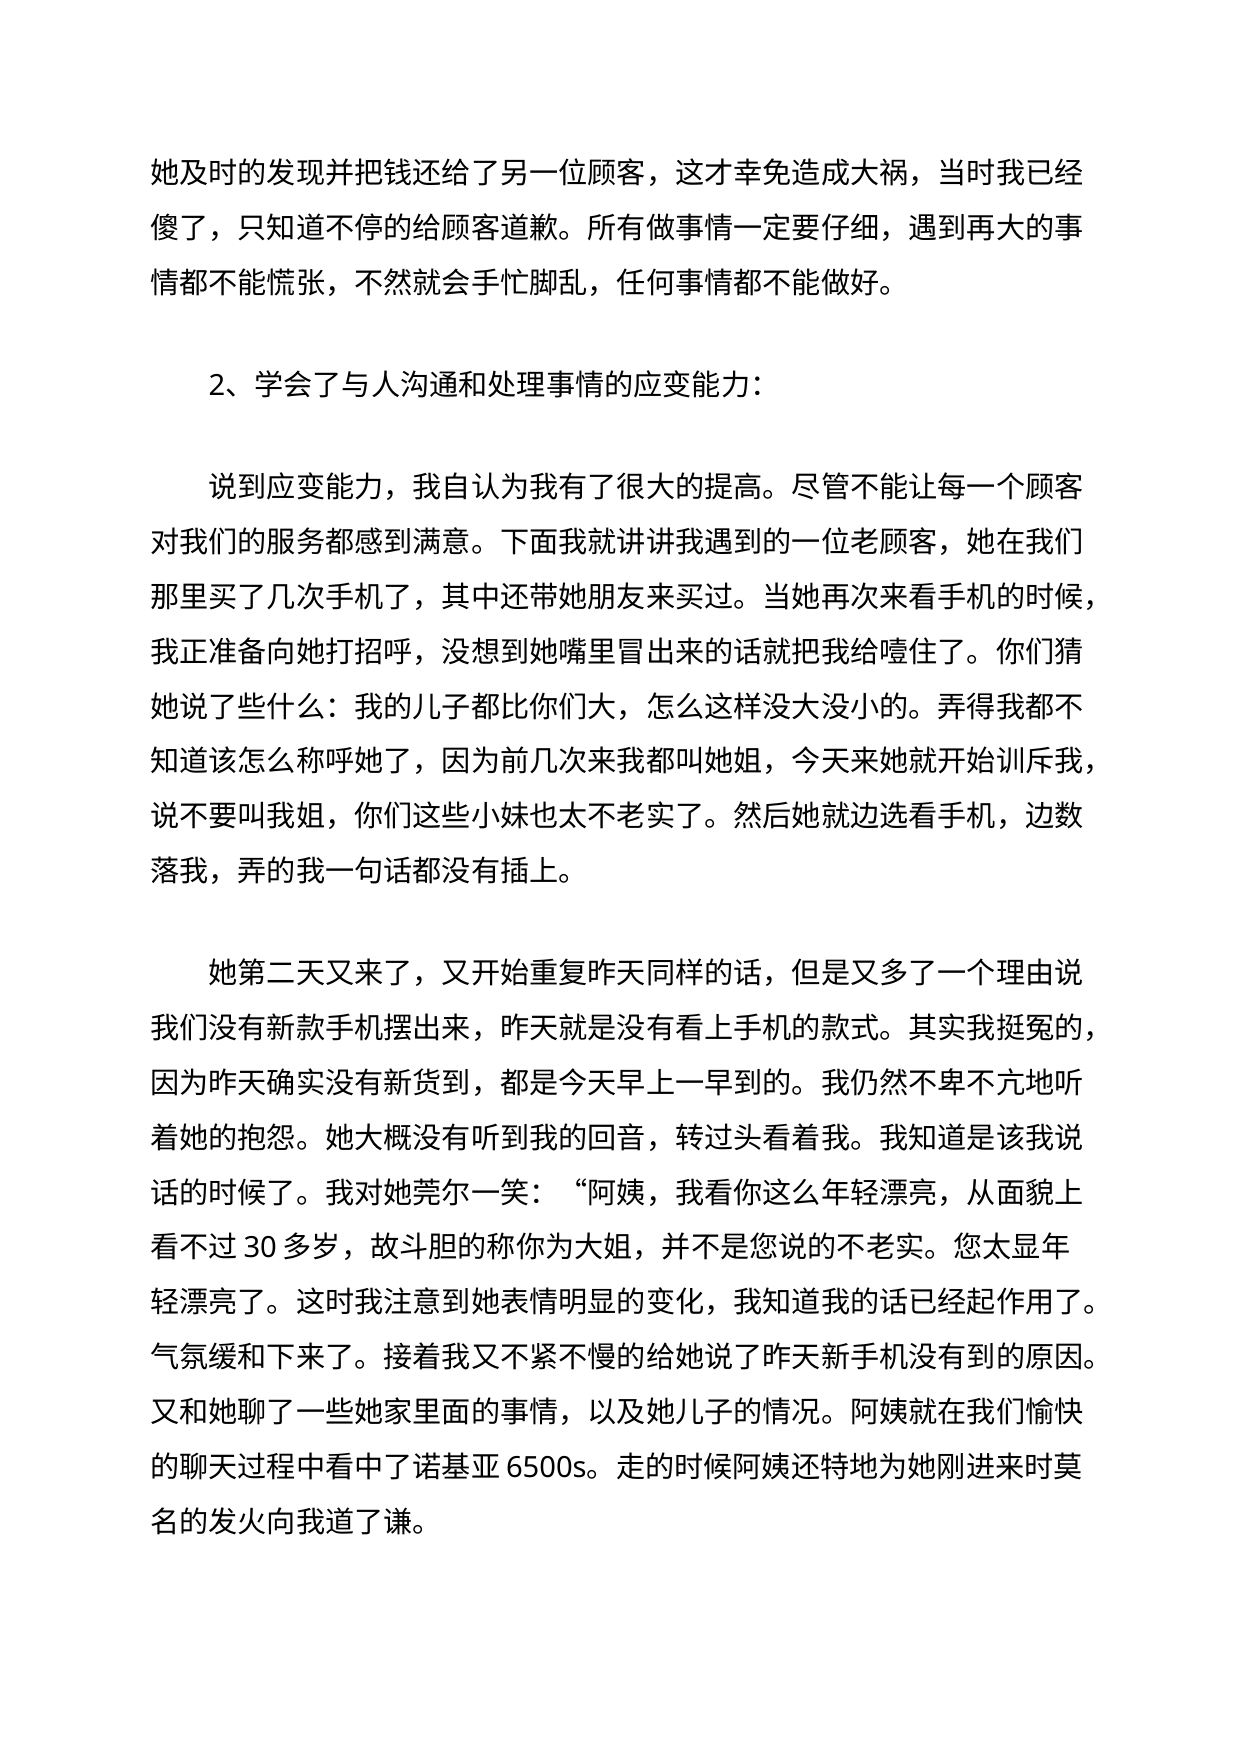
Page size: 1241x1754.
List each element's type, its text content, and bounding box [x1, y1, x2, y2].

text 说到应变能力，我自认为我有了很大的提高。尽管不能让每一个顾客对我们的服务都感到满意。下面我就讲讲我遇到的一位老顾客，她在我们那里买了几次手机了，其中还带她朋友来买过。当她再次来看手机的时候，我正准备向她打招呼，没想到她嘴里冒出来的话就把我给噎住了。你们猜她说了些什么：我的儿子都比你们大，怎么这样没大没小的。弄得我都不知道该怎么称呼她了，因为前几次来我都叫她姐，今天来她就开始训斥我，说不要叫我姐，你们这些小妹也太不老实了。然后她就边选看手机，边数落我，弄的我一句话都没有插上。 [150, 463, 1090, 890]
text 2、学会了与人沟通和处理事情的应变能力： [150, 362, 1090, 404]
text 她第二天又来了，又开始重复昨天同样的话，但是又多了一个理由说我们没有新款手机摆出来，昨天就是没有看上手机的款式。其实我挺冤的，因为昨天确实没有新货到，都是今天早上一早到的。我仍然不卑不亢地听着她的抱怨。她大概没有听到我的回音，转过头看着我。我知道是该我说话的时候了。我对她莞尔一笑：“阿姨，我看你这么年轻漂亮，从面貌上看不过30多岁，故斗胆的称你为大姐，并不是您说的不老实。您太显年轻漂亮了。这时我注意到她表情明显的变化，我知道我的话已经起作用了。气氛缓和下来了。接着我又不紧不慢的给她说了昨天新手机没有到的原因。又和她聊了一些她家里面的事情，以及她儿子的情况。阿姨就在我们愉快的聊天过程中看中了诺基亚6500s。走的时候阿姨还特地为她刚进来时莫名的发火向我道了谦。 [150, 949, 1090, 1541]
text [150, 150, 1090, 302]
